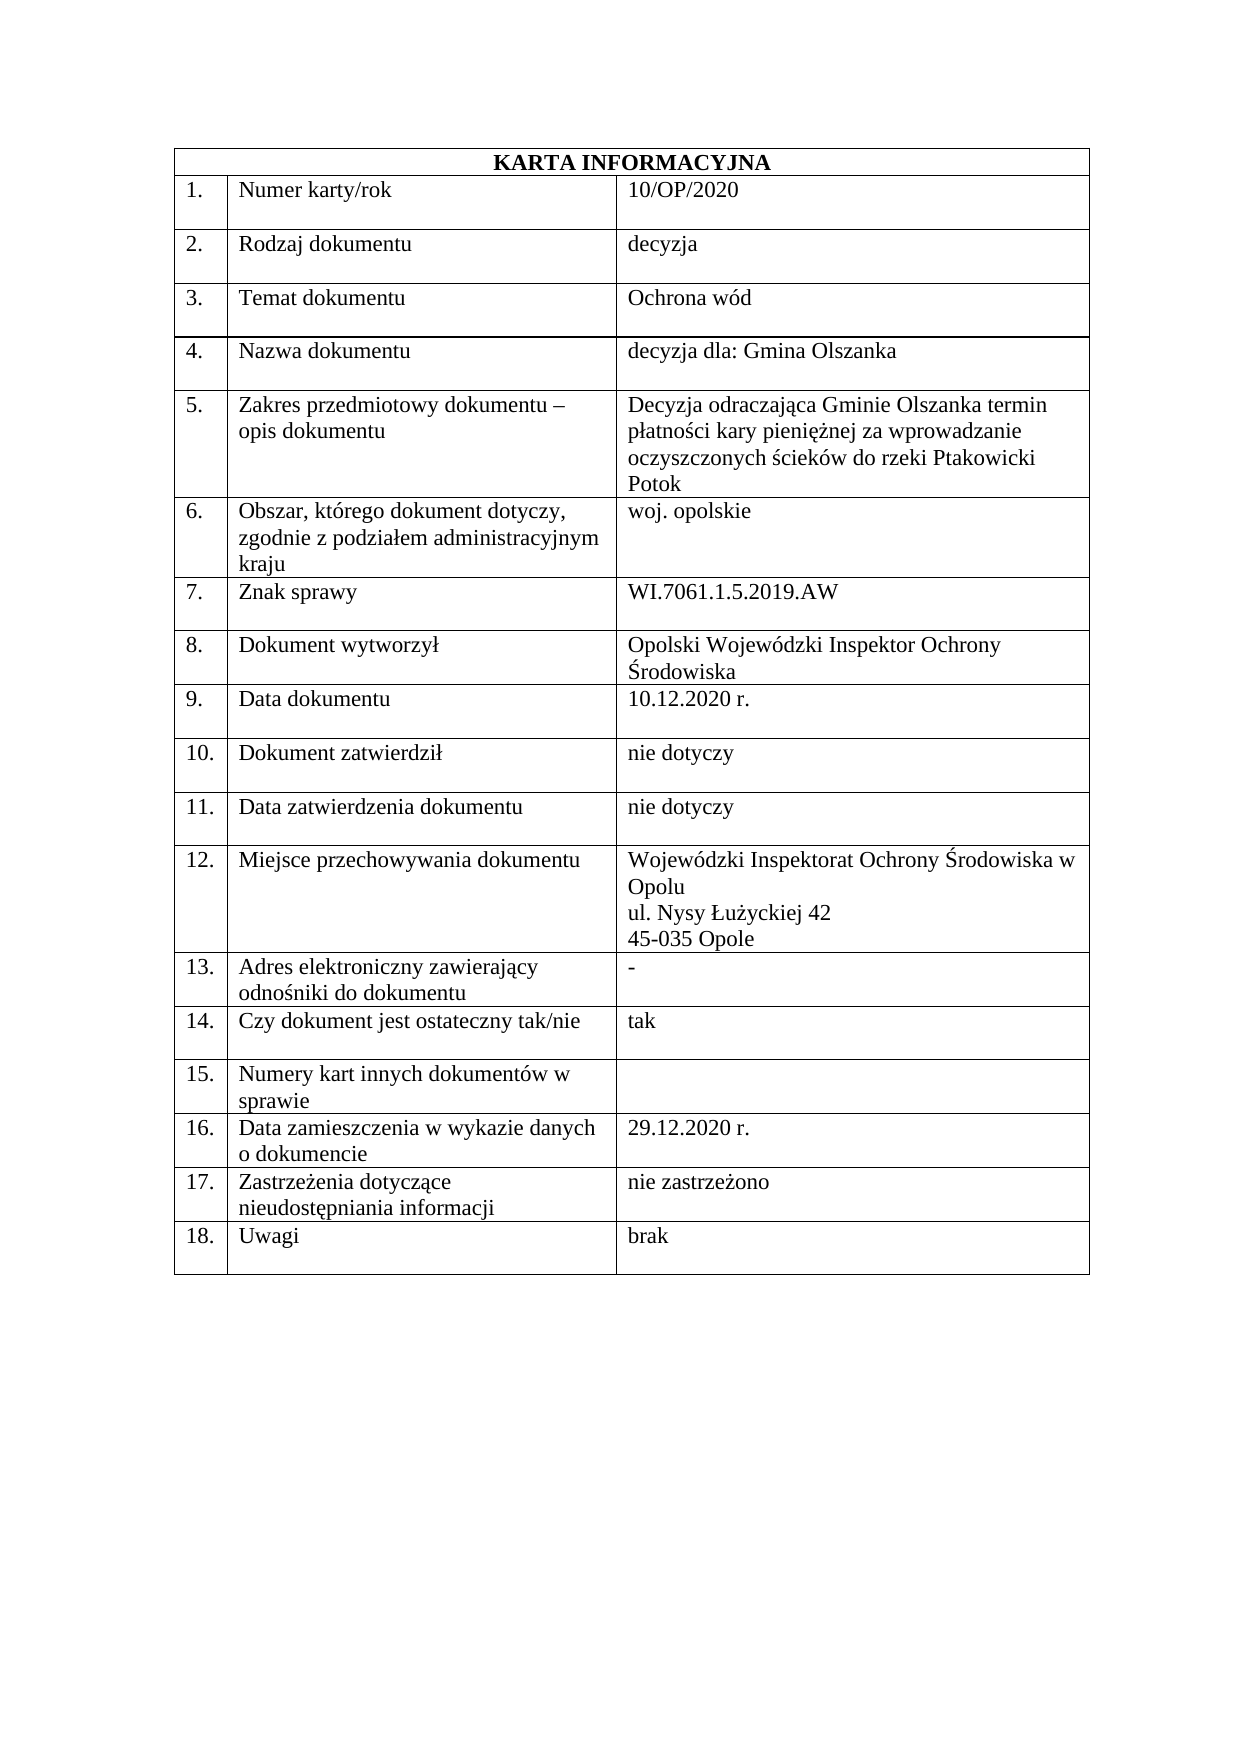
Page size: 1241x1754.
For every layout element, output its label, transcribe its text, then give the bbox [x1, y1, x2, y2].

table_cell 29.12.2020 r. [617, 1114, 1089, 1167]
table_cell Uwagi [228, 1222, 616, 1274]
table_cell Miejsce przechowywania dokumentu [228, 846, 616, 952]
table_cell Znak sprawy [228, 578, 616, 630]
table_cell [175, 176, 227, 229]
table_cell 10/OP/2020 [617, 176, 1089, 229]
table_cell 10.12.2020 r. [617, 685, 1089, 738]
table_cell [175, 846, 227, 952]
table_cell [175, 1222, 227, 1274]
table_cell [175, 1007, 227, 1059]
table_cell Wojewódzki Inspektorat Ochrony Środowiska w Opolu ul. Nysy Łużyckiej 42 45-035 Opole [617, 846, 1089, 952]
table_cell [175, 338, 227, 390]
table_cell decyzja dla: Gmina Olszanka [617, 338, 1089, 390]
table_cell tak [617, 1007, 1089, 1059]
table_cell Adres elektroniczny zawierający odnośniki do dokumentu [228, 953, 616, 1006]
table_cell [175, 953, 227, 1006]
table_cell Czy dokument jest ostateczny tak/nie [228, 1007, 616, 1059]
table_cell brak [617, 1222, 1089, 1274]
table_cell Numery kart innych dokumentów w sprawie [228, 1060, 616, 1113]
table_cell Nazwa dokumentu [228, 338, 616, 390]
table_cell Rodzaj dokumentu [228, 230, 616, 283]
table_cell Dokument wytworzył [228, 631, 616, 684]
table_header KARTA INFORMACYJNA [175, 149, 1089, 175]
table_cell [617, 1060, 1089, 1113]
table_cell [175, 793, 227, 845]
table_cell Opolski Wojewódzki Inspektor Ochrony Środowiska [617, 631, 1089, 684]
table_cell [175, 578, 227, 630]
table_cell [175, 739, 227, 792]
table_cell [175, 1114, 227, 1167]
table_cell nie dotyczy [617, 793, 1089, 845]
table_cell [175, 230, 227, 283]
table_cell [175, 631, 227, 684]
table_cell Temat dokumentu [228, 284, 616, 336]
table_cell WI.7061.1.5.2019.AW [617, 578, 1089, 630]
table_cell [175, 1060, 227, 1113]
table_cell decyzja [617, 230, 1089, 283]
table_cell [175, 1168, 227, 1221]
table_cell Zastrzeżenia dotyczące nieudostępniania informacji [228, 1168, 616, 1221]
table_cell Ochrona wód [617, 284, 1089, 336]
table_cell Obszar, którego dokument dotyczy, zgodnie z podziałem administracyjnym kraju [228, 498, 616, 577]
table_cell nie zastrzeżono [617, 1168, 1089, 1221]
table_cell Numer karty/rok [228, 176, 616, 229]
table_cell Dokument zatwierdził [228, 739, 616, 792]
table_cell Data zatwierdzenia dokumentu [228, 793, 616, 845]
table_cell Data dokumentu [228, 685, 616, 738]
table_cell [175, 391, 227, 497]
table_cell woj. opolskie [617, 498, 1089, 577]
table_cell - [617, 953, 1089, 1006]
table_cell Data zamieszczenia w wykazie danych o dokumencie [228, 1114, 616, 1167]
table_cell [175, 685, 227, 738]
table_cell [175, 284, 227, 336]
table_cell nie dotyczy [617, 739, 1089, 792]
table_cell Zakres przedmiotowy dokumentu – opis dokumentu [228, 391, 616, 497]
table_cell Decyzja odraczająca Gminie Olszanka termin płatności kary pieniężnej za wprowadzanie oczyszczonych ścieków do rzeki Ptakowicki Potok [617, 391, 1089, 497]
table_cell [175, 498, 227, 577]
